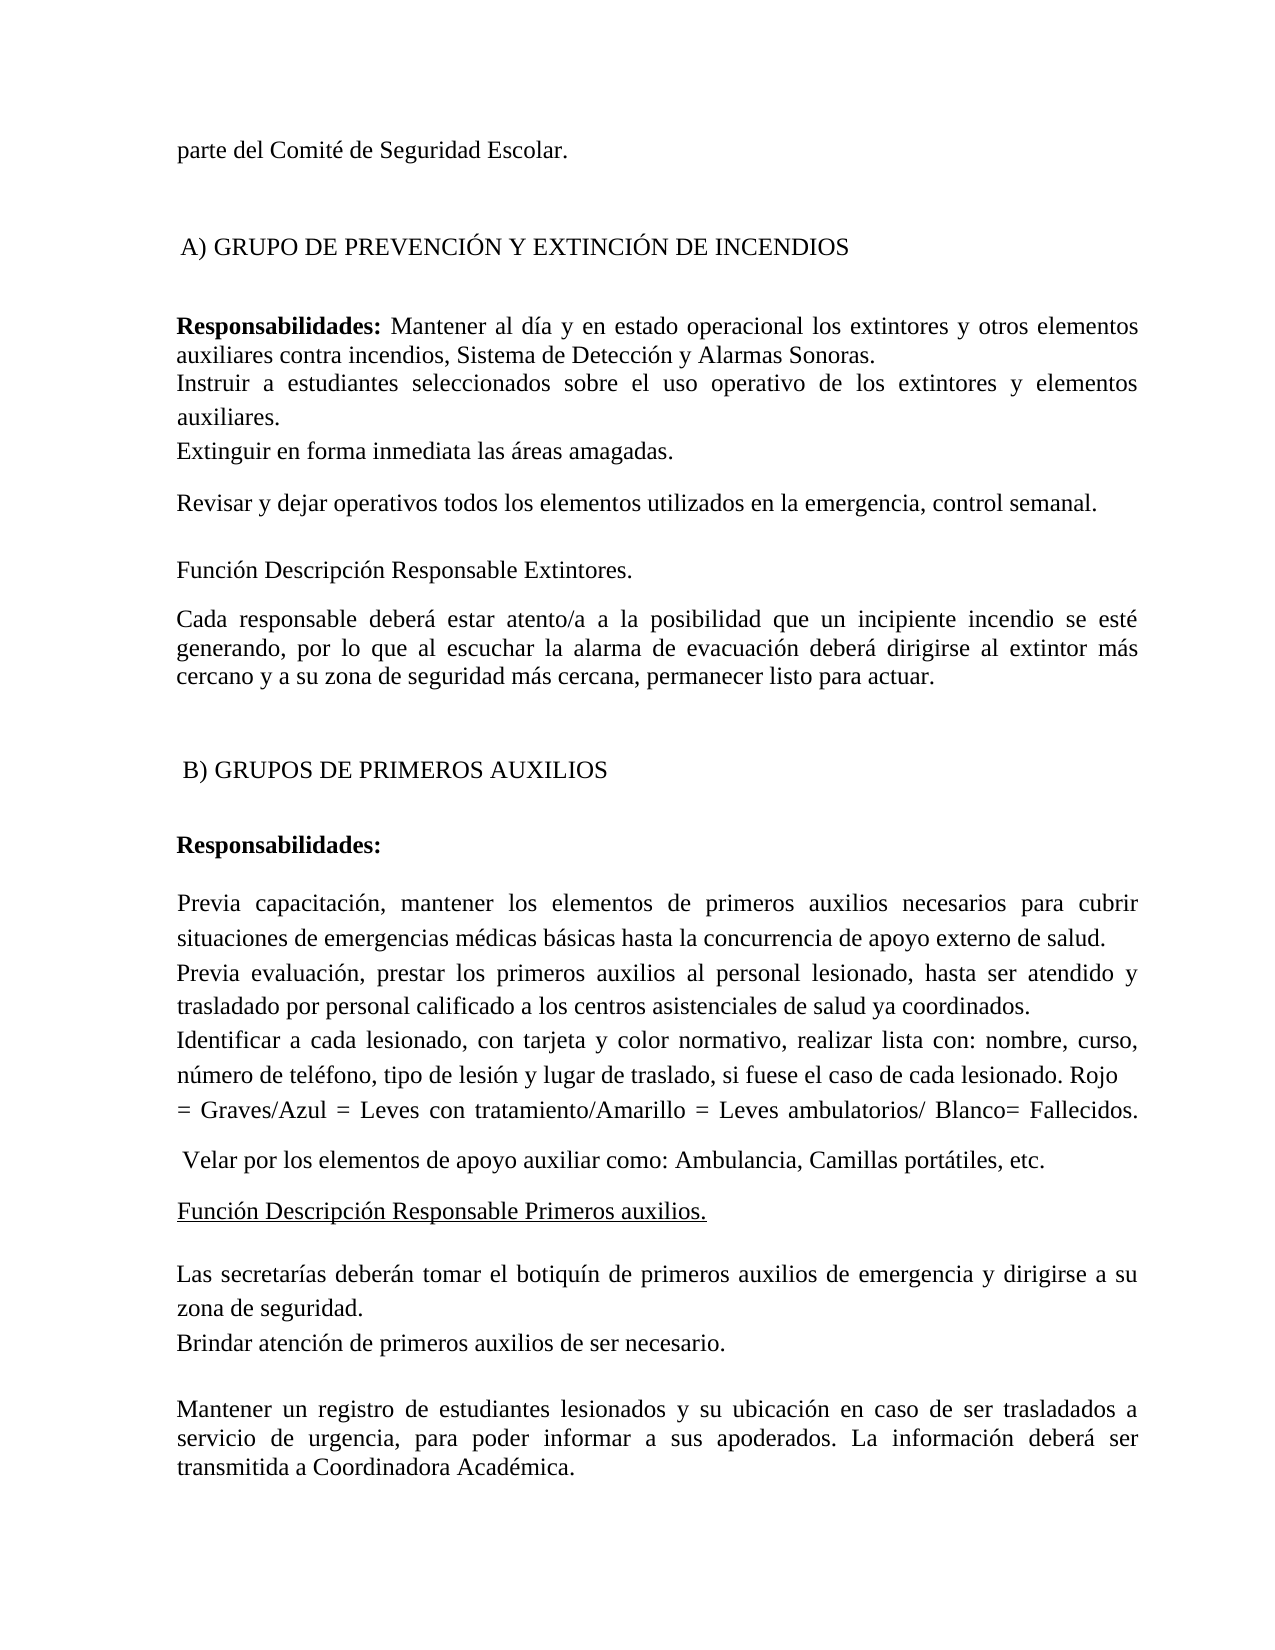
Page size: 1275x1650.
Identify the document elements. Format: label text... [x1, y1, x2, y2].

text Cada responsable deberá estar atento/a a la posibilidad que un incipiente incendio se esté generando, por lo que al escuchar la alarma de evacuación deberá dirigirse al extintor más cercano y a su zona de seguridad más cercana, permanecer listo para actuar. [176, 604, 1139, 690]
text Revisar y dejar operativos todos los elementos utilizados en la emergencia, control semanal. [176, 488, 1139, 517]
list GRUPOS DE PRIMEROS AUXILIOS [182, 756, 1139, 784]
text Previa evaluación, prestar los primeros auxilios al personal lesionado, hasta ser atendido y trasladado por personal calificado a los centros asistenciales de salud ya coordinados. [176, 958, 1139, 1020]
text = Graves/Azul = Leves con tratamiento/Amarillo = Leves ambulatorios/ Blanco= Fallecidos. Velar por los elementos de apoyo auxiliar como: Ambulancia, Camillas portátiles, etc. [177, 1095, 1139, 1174]
text Identificar a cada lesionado, con tarjeta y color normativo, realizar lista con: nombre, curso, número de teléfono, tipo de lesión y lugar de traslado, si fuese el caso de cada lesionado. Rojo [176, 1025, 1139, 1089]
text Las secretarías deberán tomar el botiquín de primeros auxilios de emergencia y dirigirse a su zona de seguridad. [176, 1259, 1139, 1322]
text Responsabilidades: Mantener al día y en estado operacional los extintores y otros elementos auxiliares contra incendios, Sistema de Detección y Alarmas Sonoras. [176, 311, 1139, 368]
text Brindar atención de primeros auxilios de ser necesario. [176, 1328, 1139, 1357]
text Previa capacitación, mantener los elementos de primeros auxilios necesarios para cubrir situaciones de emergencias médicas básicas hasta la concurrencia de apoyo externo de salud. [177, 888, 1139, 952]
subtitle Responsabilidades: [176, 831, 1139, 859]
text Función Descripción Responsable Extintores. [176, 555, 1139, 584]
text Instruir a estudiantes seleccionados sobre el uso operativo de los extintores y elementos auxiliares. [176, 368, 1139, 431]
text Función Descripción Responsable Primeros auxilios. [177, 1196, 1139, 1224]
list GRUPO DE PREVENCIÓN Y EXTINCIÓN DE INCENDIOS [180, 232, 1139, 261]
text Extinguir en forma inmediata las áreas amagadas. [176, 436, 1139, 465]
text Mantener un registro de estudiantes lesionados y su ubicación en caso de ser trasladados a servicio de urgencia, para poder informar a sus apoderados. La información deberá ser transmitida a Coordinadora Académica. [176, 1394, 1139, 1480]
text parte del Comité de Seguridad Escolar. [177, 135, 1139, 164]
